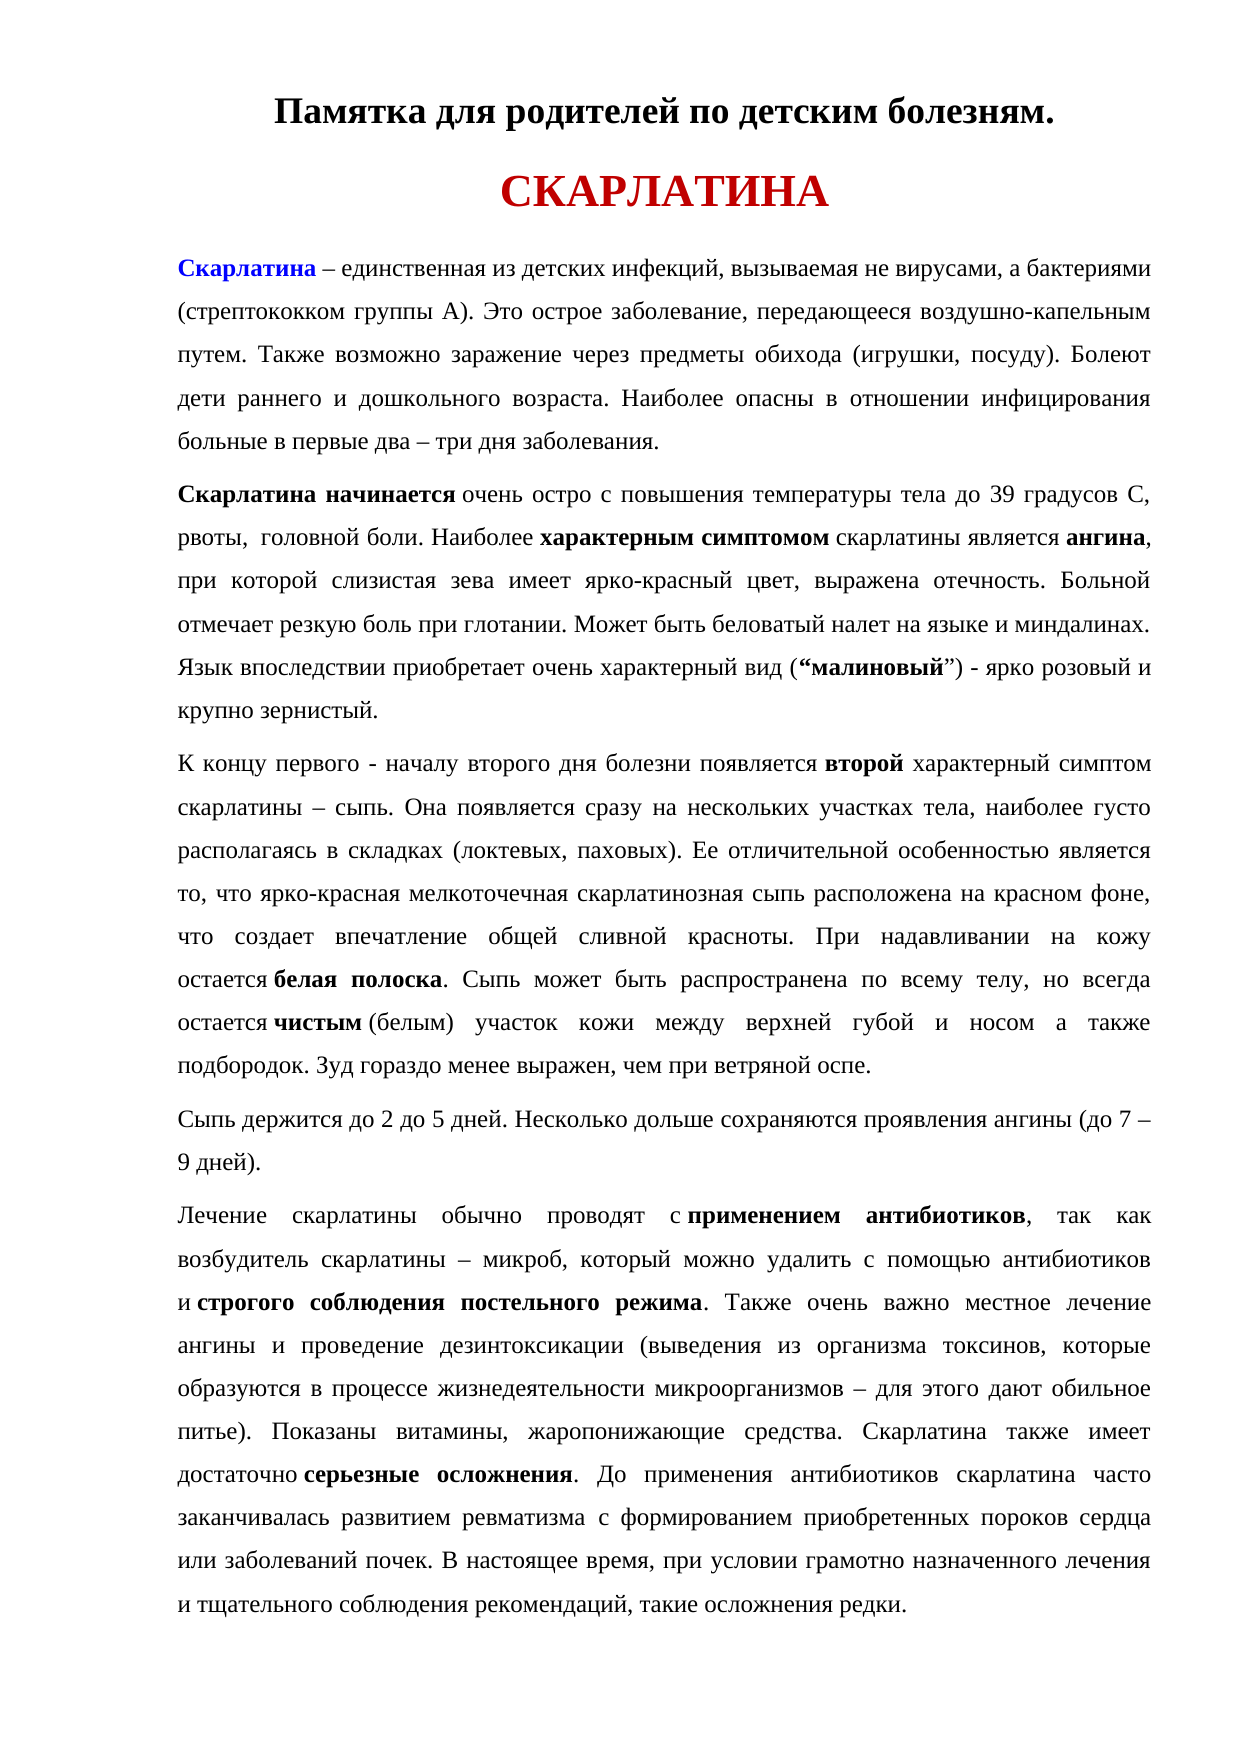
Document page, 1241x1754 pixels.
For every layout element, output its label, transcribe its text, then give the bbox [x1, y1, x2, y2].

text Лечение скарлатины обычно проводят с применением антибиотиков, так как возбудитель скарлатины – микроб, который можно удалить с помощью антибиотиков и строгого соблюдения постельного режима. Также очень важно местное лечение ангины и проведение дезинтоксикации (выведения из организма токсинов, которые образуются в процессе жизнедеятельности микроорганизмов – для этого дают обильное питье). Показаны витамины, жаропонижающие средства. Скарлатина также имеет достаточно серьезные осложнения. До применения антибиотиков скарлатина часто заканчивалась развитием ревматизма с формированием приобретенных пороков сердца или заболеваний почек. В настоящее время, при условии грамотно назначенного лечения и тщательного соблюдения рекомендаций, такие осложнения редки. [177, 1201, 1152, 1617]
text К концу первого - началу второго дня болезни появляется второй характерный симптом скарлатины – сыпь. Она появляется сразу на нескольких участках тела, наиболее густо располагаясь в складках (локтевых, паховых). Ее отличительной особенностью является то, что ярко-красная мелкоточечная скарлатинозная сыпь расположена на красном фоне, что создает впечатление общей сливной красноты. При надавливании на кожу остается белая полоска. Сыпь может быть распространена по всему телу, но всегда остается чистым (белым) участок кожи между верхней губой и носом а также подбородок. Зуд гораздо менее выражен, чем при ветряной оспе. [177, 748, 1152, 1079]
text Сыпь держится до 2 до 5 дней. Несколько дольше сохраняются проявления ангины (до 7 – 9 дней). [177, 1104, 1152, 1176]
text Памятка для родителей по детским болезням. [177, 89, 1152, 132]
text Скарлатина начинается очень остро с повышения температуры тела до 39 градусов С, рвоты, головной боли. Наиболее характерным симптомом скарлатины является ангина, при которой слизистая зева имеет ярко-красный цвет, выражена отечность. Больной отмечает резкую боль при глотании. Может быть беловатый налет на языке и миндалинах. Язык впоследствии приобретает очень характерный вид (“малиновый”) - ярко розовый и крупно зернистый. [177, 479, 1152, 724]
text СКАРЛАТИНА [177, 164, 1152, 216]
text Скарлатина – единственная из детских инфекций, вызываемая не вирусами, а бактериями (стрептококком группы А). Это острое заболевание, передающееся воздушно-капельным путем. Также возможно заражение через предметы обихода (игрушки, посуду). Болеют дети раннего и дошкольного возраста. Наиболее опасны в отношении инфицирования больные в первые два – три дня заболевания. [177, 253, 1152, 454]
